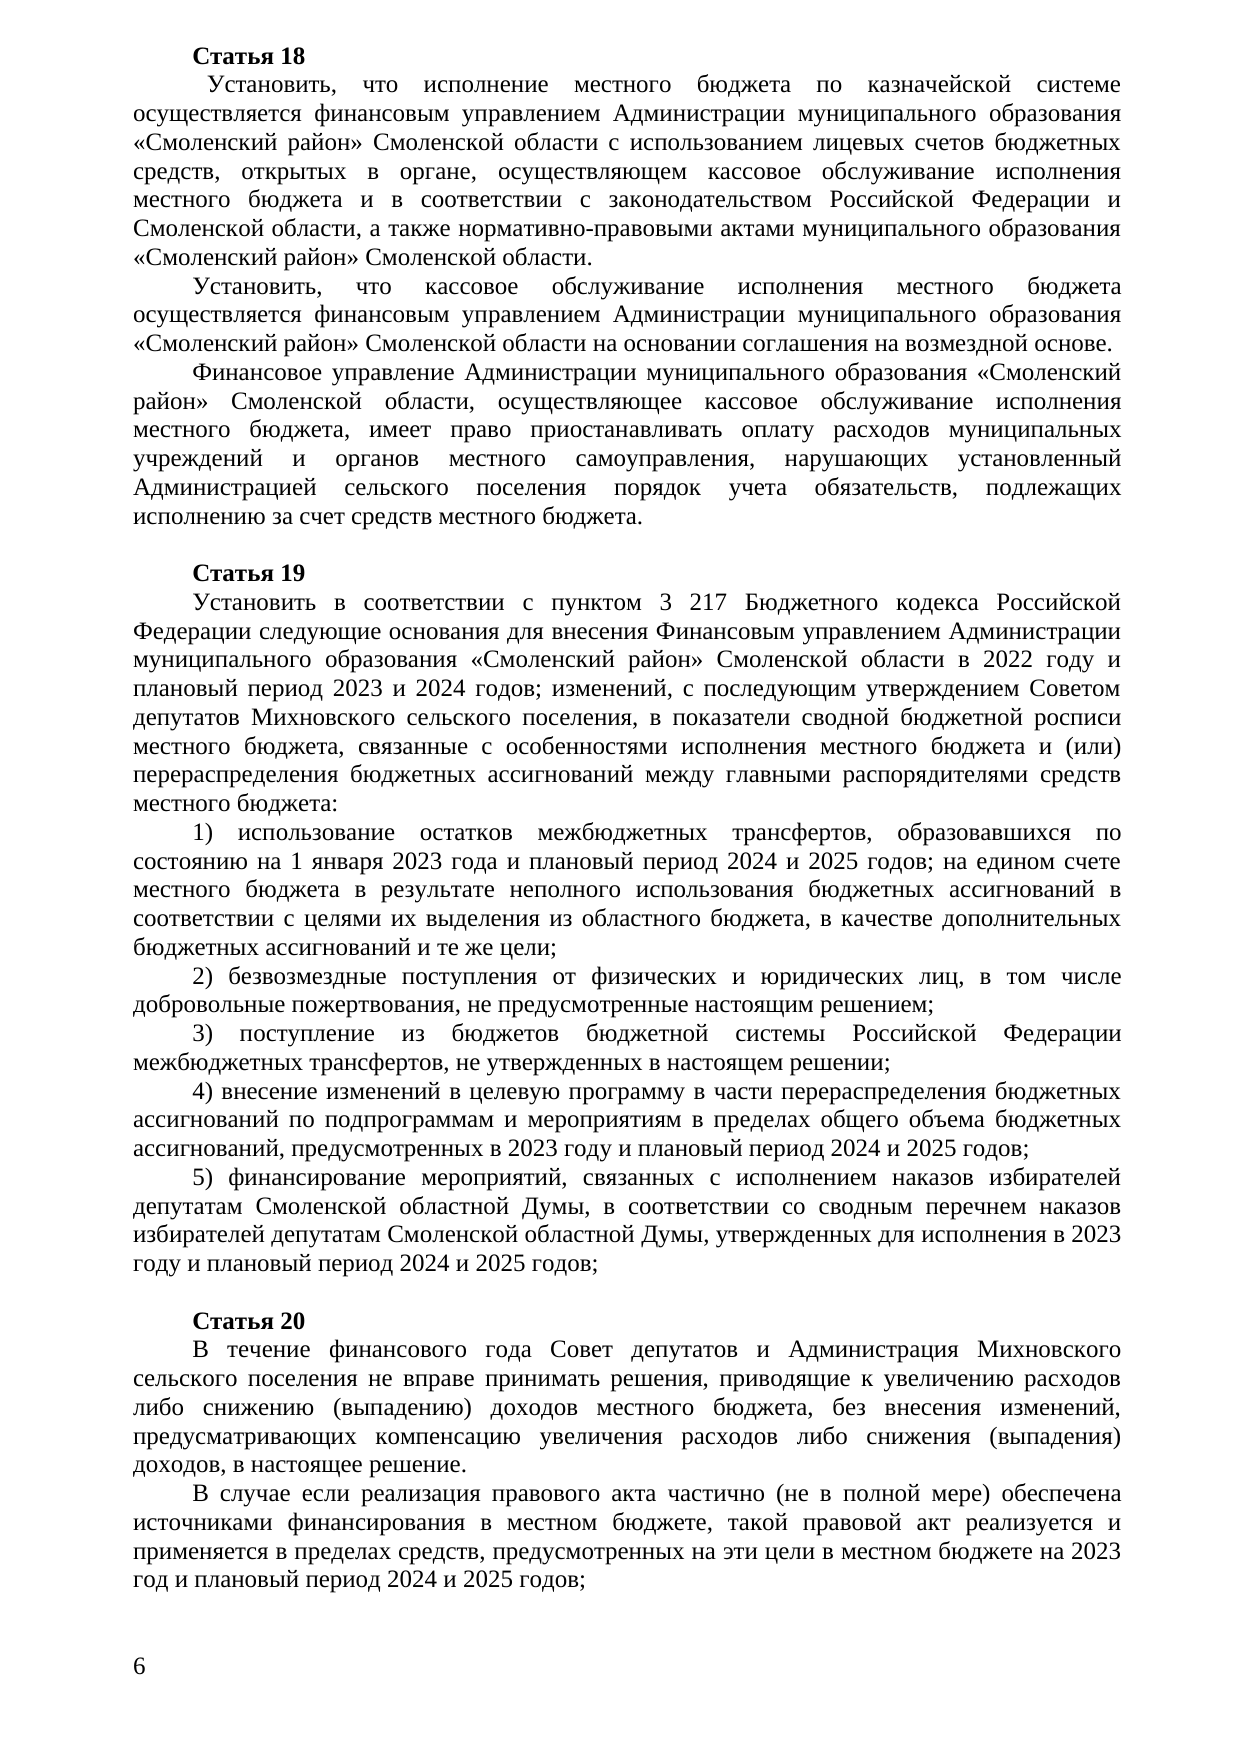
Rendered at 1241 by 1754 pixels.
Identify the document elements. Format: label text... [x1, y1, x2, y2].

text 5) финансирование мероприятий, связанных с исполнением наказов избирателей депутатам Смоленской областной Думы, в соответствии со сводным перечнем наказов избирателей депутатам Смоленской областной Думы, утвержденных для исполнения в 2023 году и плановый период 2024 и 2025 годов; [133, 1162, 1122, 1277]
text 3) поступление из бюджетов бюджетной системы Российской Федерации межбюджетных трансфертов, не утвержденных в настоящем решении; [133, 1018, 1122, 1076]
text Установить, что исполнение местного бюджета по казначейской системе осуществляется финансовым управлением Администрации муниципального образования «Смоленский район» Смоленской области с использованием лицевых счетов бюджетных средств, открытых в органе, осуществляющем кассовое обслуживание исполнения местного бюджета и в соответствии с законодательством Российской Федерации и Смоленской области, а также нормативно-правовыми актами муниципального образования «Смоленский район» Смоленской области. [133, 69, 1122, 271]
text 1) использование остатков межбюджетных трансфертов, образовавшихся по состоянию на 1 января 2023 года и плановый период 2024 и 2025 годов; на едином счете местного бюджета в результате неполного использования бюджетных ассигнований в соответствии с целями их выделения из областного бюджета, в качестве дополнительных бюджетных ассигнований и те же цели; [133, 817, 1122, 961]
text В случае если реализация правового акта частично (не в полной мере) обеспечена источниками финансирования в местном бюджете, такой правовой акт реализуется и применяется в пределах средств, предусмотренных на эти цели в местном бюджете на 2023 год и плановый период 2024 и 2025 годов; [133, 1478, 1122, 1593]
text Установить, что кассовое обслуживание исполнения местного бюджета осуществляется финансовым управлением Администрации муниципального образования «Смоленский район» Смоленской области на основании соглашения на возмездной основе. [133, 271, 1122, 357]
text Статья 19 [133, 558, 1122, 587]
text Статья 20 [133, 1306, 1122, 1334]
text Финансовое управление Администрации муниципального образования «Смоленский район» Смоленской области, осуществляющее кассовое обслуживание исполнения местного бюджета, имеет право приостанавливать оплату расходов муниципальных учреждений и органов местного самоуправления, нарушающих установленный Администрацией сельского поселения порядок учета обязательств, подлежащих исполнению за счет средств местного бюджета. [133, 357, 1122, 529]
text Статья 18 [133, 41, 1122, 69]
text 4) внесение изменений в целевую программу в части перераспределения бюджетных ассигнований по подпрограммам и мероприятиям в пределах общего объема бюджетных ассигнований, предусмотренных в 2023 году и плановый период 2024 и 2025 годов; [133, 1076, 1122, 1162]
text 2) безвозмездные поступления от физических и юридических лиц, в том числе добровольные пожертвования, не предусмотренные настоящим решением; [133, 961, 1122, 1018]
text Установить в соответствии с пунктом 3 217 Бюджетного кодекса Российской Федерации следующие основания для внесения Финансовым управлением Администрации муниципального образования «Смоленский район» Смоленской области в 2022 году и плановый период 2023 и 2024 годов; изменений, с последующим утверждением Советом депутатов Михновского сельского поселения, в показатели сводной бюджетной росписи местного бюджета, связанные с особенностями исполнения местного бюджета и (или) перераспределения бюджетных ассигнований между главными распорядителями средств местного бюджета: [133, 587, 1122, 817]
